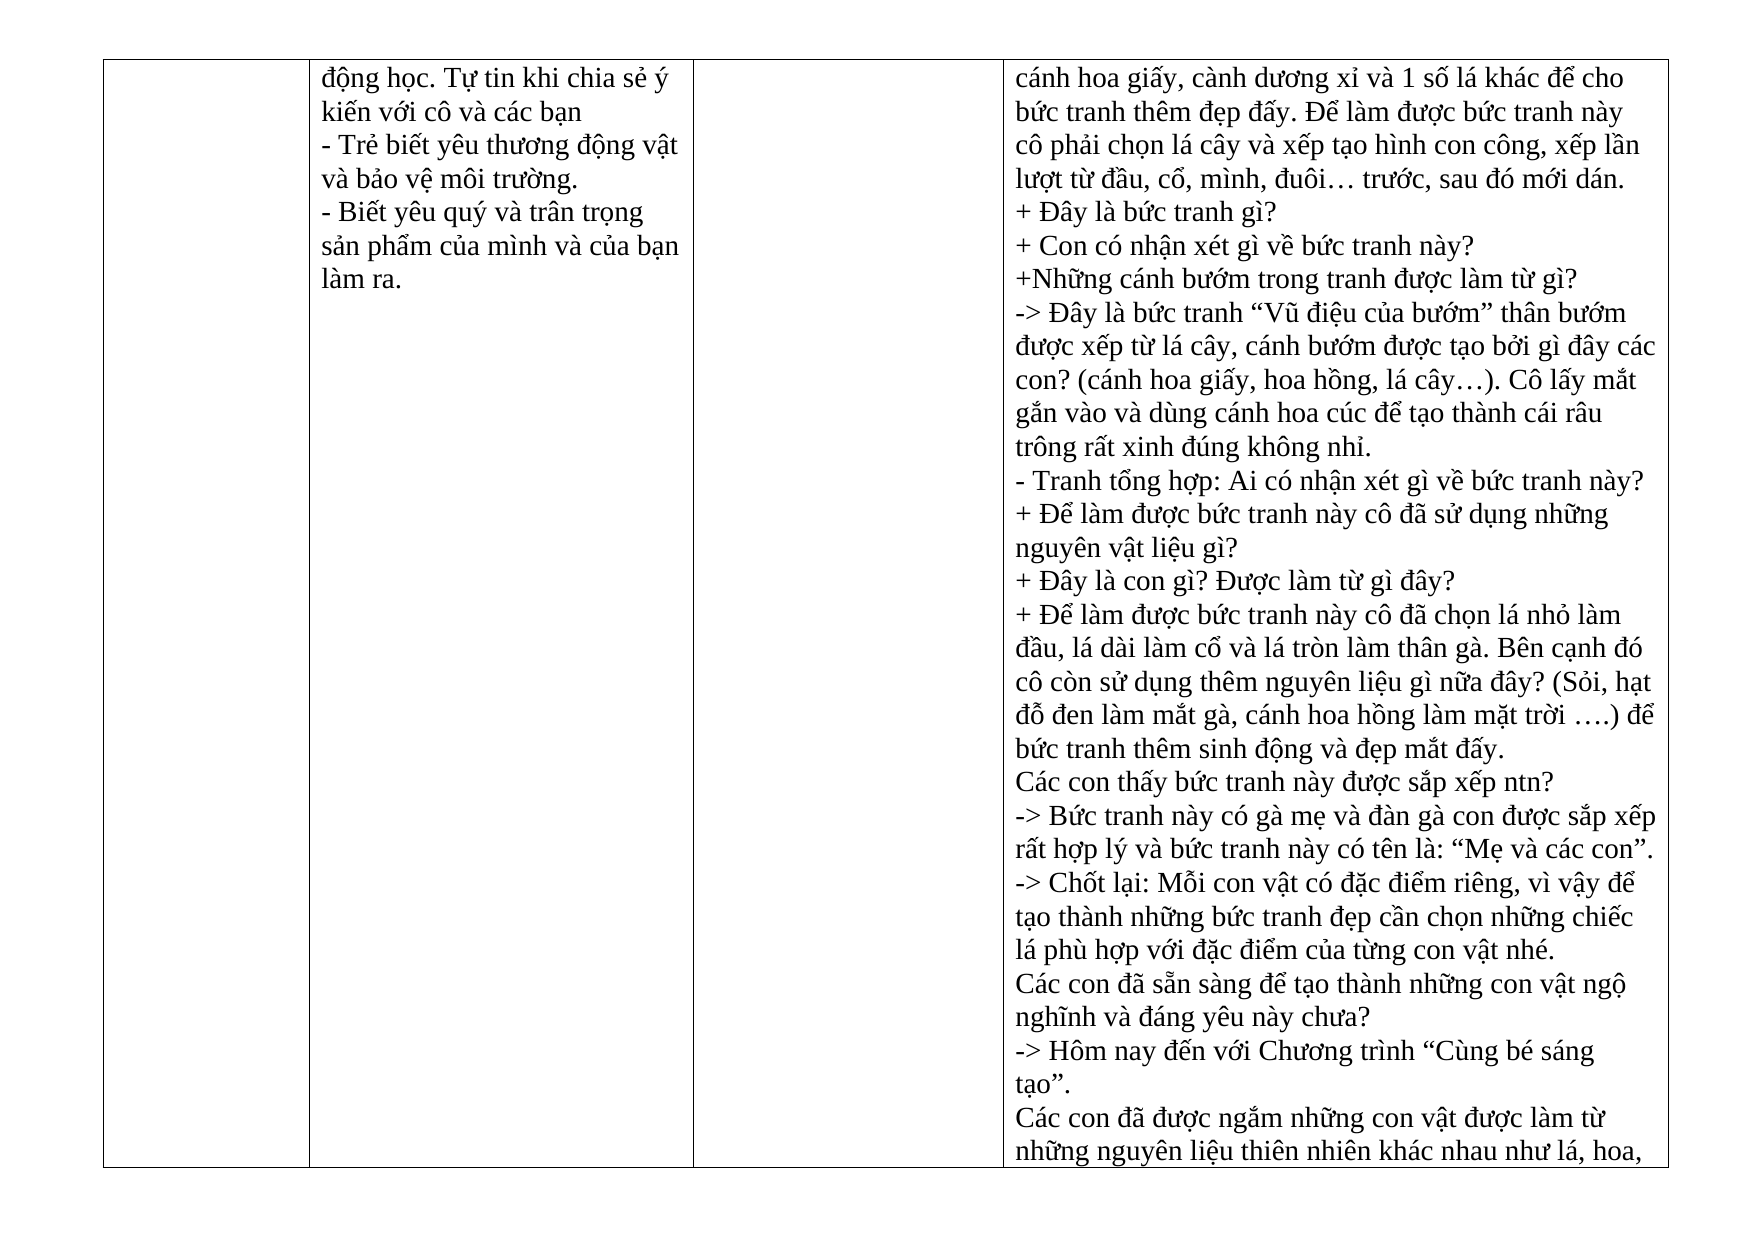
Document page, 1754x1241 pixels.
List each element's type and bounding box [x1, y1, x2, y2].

table_cell [310, 60, 693, 1167]
table_cell [104, 60, 309, 1167]
table_cell [694, 60, 1003, 1167]
table_cell [1004, 60, 1668, 1167]
